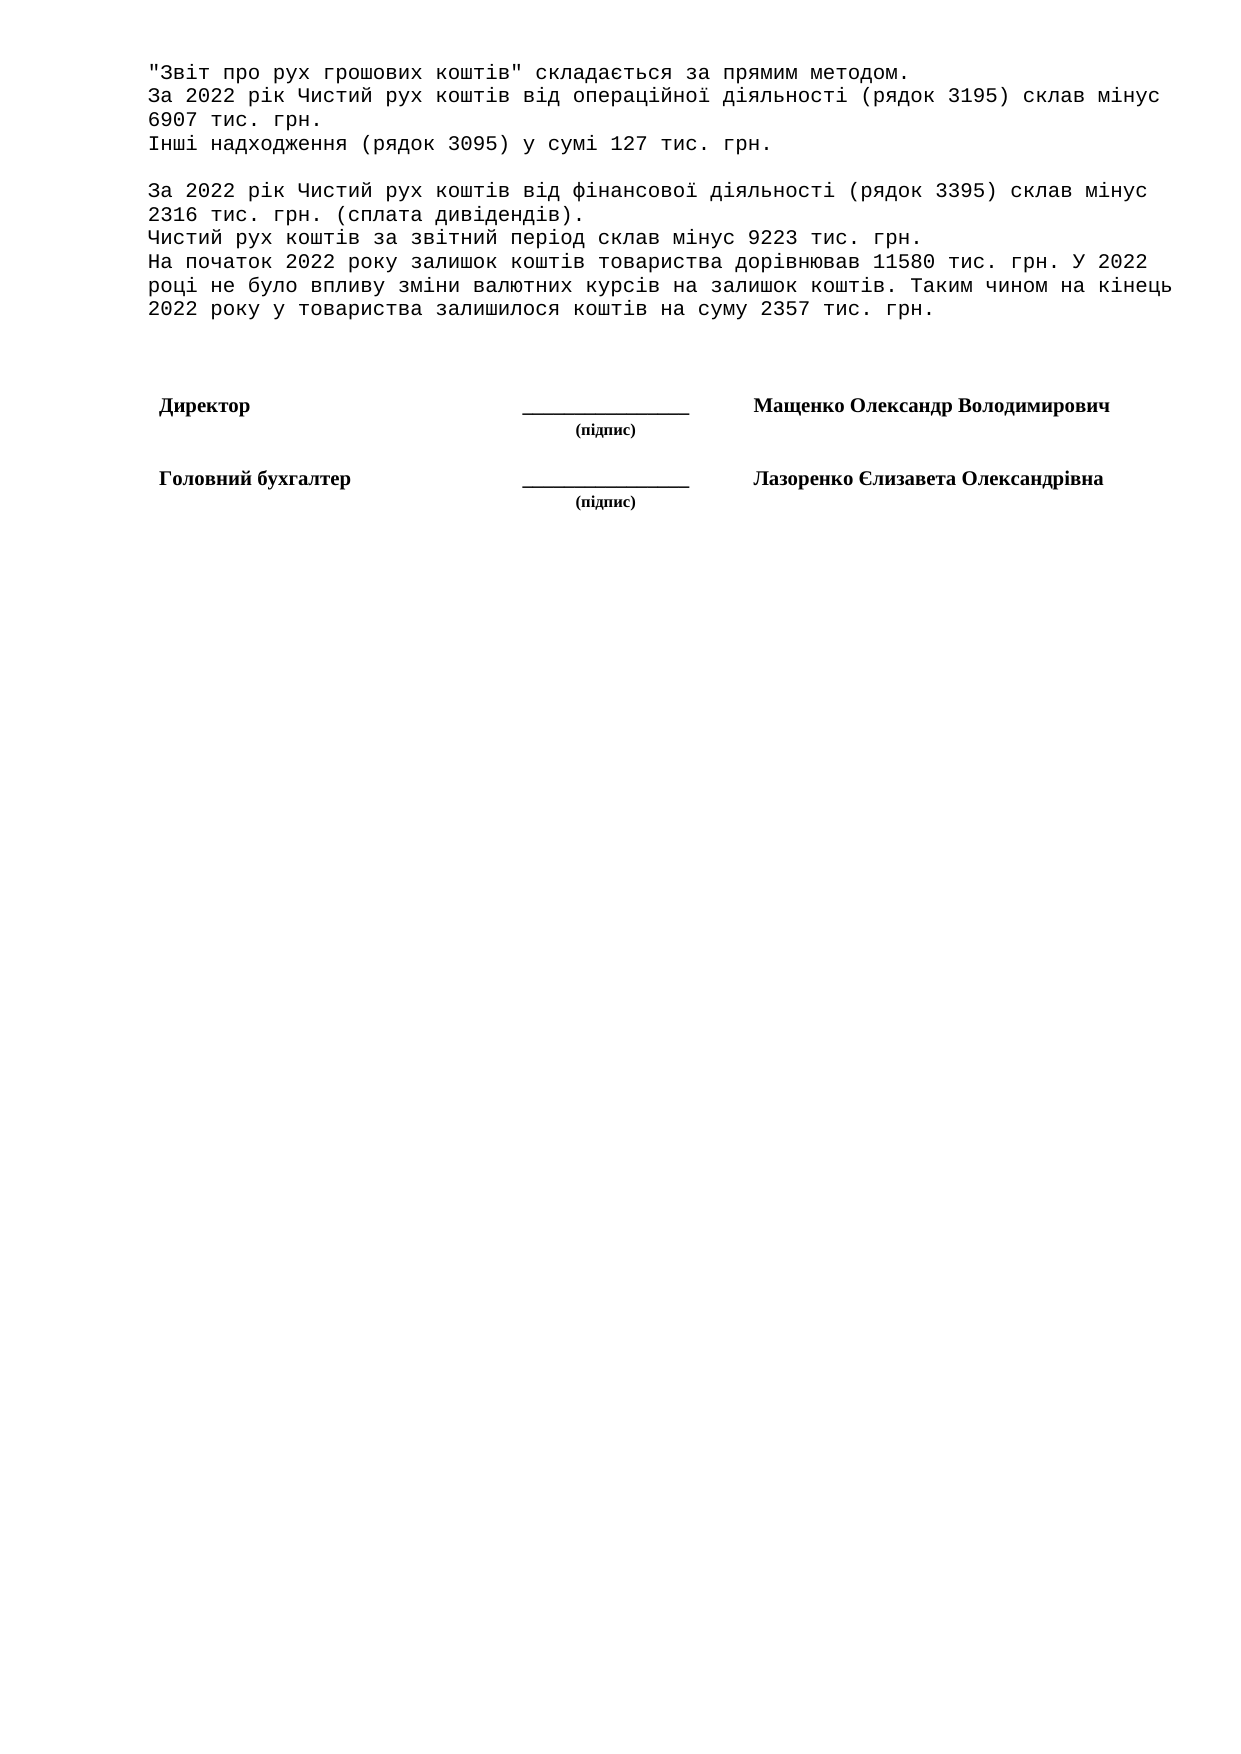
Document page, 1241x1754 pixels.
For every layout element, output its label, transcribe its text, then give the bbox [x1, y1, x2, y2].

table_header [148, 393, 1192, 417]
text За 2022 рiк Чистий рух коштiв вiд операцiйної дiяльностi (рядок 3195) склав мінус 6907 тис. грн. [148, 86, 1181, 133]
text Чистий рух коштiв за звiтний перiод склав мінус 9223 тис. грн. [148, 227, 1181, 251]
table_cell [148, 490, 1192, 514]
text Iншi надходження (рядок 3095) у сумi 127 тис. грн. [148, 133, 1181, 156]
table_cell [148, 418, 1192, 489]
text "Звiт про рух грошових коштiв" складається за прямим методом. [148, 62, 1181, 86]
text За 2022 рiк Чистий рух коштiв вiд фiнансової дiяльностi (рядок 3395) склав мiнус 2316 тис. грн. (сплата дивiдендiв). [148, 180, 1181, 227]
text На початок 2022 року залишок коштiв товариства дорiвнював 11580 тис. грн. У 2022 роцi не було впливу змiни валютних курсiв на залишок коштiв. Таким чином на кiнець 2022 року у товариства залишилося коштiв на суму 2357 тис. грн. [148, 251, 1181, 322]
